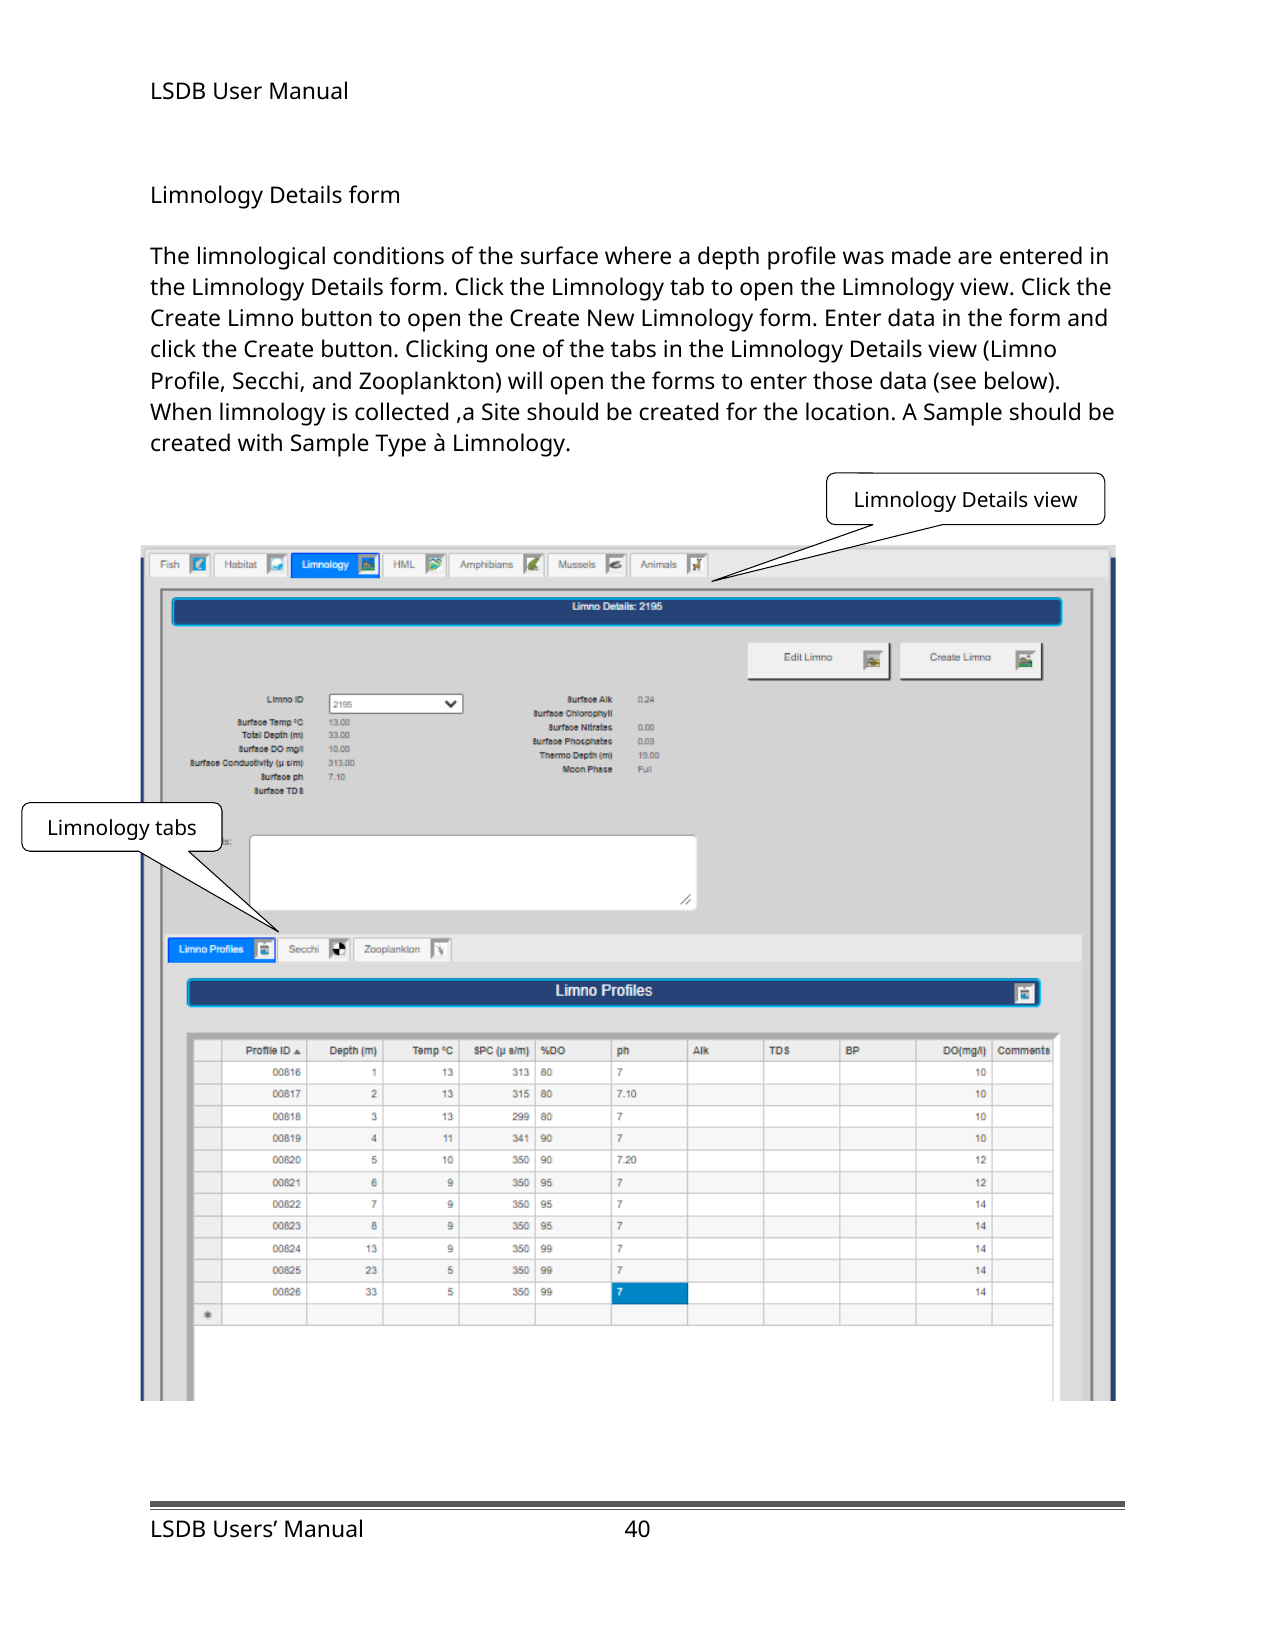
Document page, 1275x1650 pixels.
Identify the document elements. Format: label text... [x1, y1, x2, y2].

picture [140, 545, 1116, 1401]
subtitle Limnology Details form [150, 179, 1125, 210]
text The limnological conditions of the surface where a depth profile was made are entered in the Limnology Details form. Click the Limnology tab to open the Limnology view. Click the Create Limno button to open the Create New Limnology form. Enter data in the form and click the Create button. Clicking one of the tabs in the Limnology Details view (Limno Profile, Secchi, and Zooplankton) will open the forms to enter those data (see below). When limnology is collected ,a Site should be created for the location. A Sample should be created with Sample Type à Limnology. [150, 239, 1125, 458]
